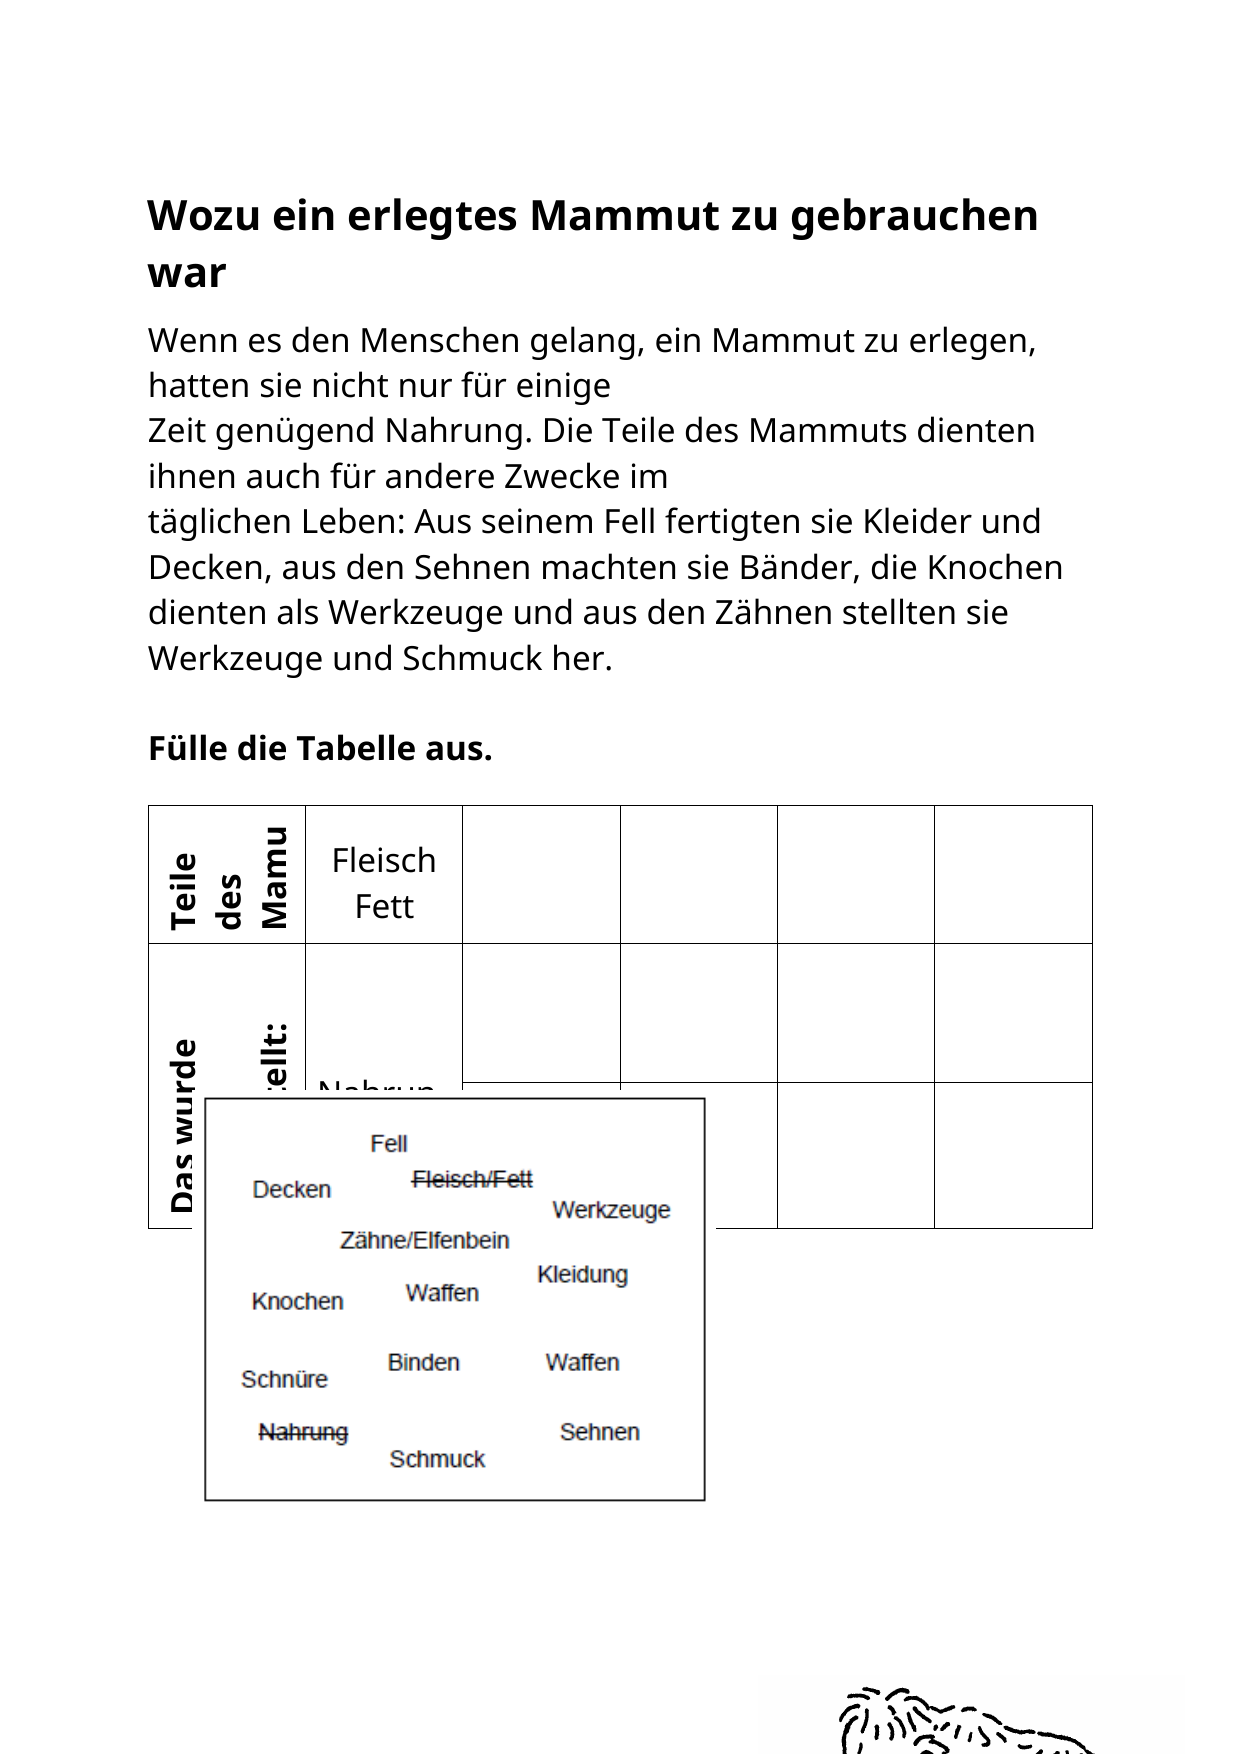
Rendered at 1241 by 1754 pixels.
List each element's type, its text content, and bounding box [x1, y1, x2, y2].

text täglichen Leben: Aus seinem Fell fertigten sie Kleider und Decken, aus den Sehnen machten sie Bänder, die Knochen dienten als Werkzeuge und aus den Zähnen stellten sie Werkzeuge und Schmuck her. [148, 498, 1092, 680]
text Zeit genügend Nahrung. Die Teile des Mammuts dienten ihnen auch für andere Zwecke im [148, 407, 1092, 498]
table_header [935, 806, 1092, 943]
table_header Fleisch Fett [306, 806, 462, 943]
table_header [778, 806, 934, 943]
table_header Teile des Mamuts [149, 806, 305, 943]
table_header [463, 806, 620, 943]
text Wenn es den Menschen gelang, ein Mammut zu erlegen, hatten sie nicht nur für einige [148, 316, 1092, 407]
text Wozu ein erlegtes Mammut zu gebrauchen war [148, 186, 1092, 300]
table_header [621, 806, 777, 943]
table_cell [463, 944, 620, 1082]
text Fülle die Tabelle aus. [148, 725, 1092, 771]
table_cell Das wurde daraus hergestellt: [149, 944, 305, 1228]
table_cell [621, 944, 777, 1082]
table_cell [778, 1083, 934, 1228]
table_cell Nahrung [306, 944, 462, 1090]
table_cell [463, 1083, 620, 1090]
table_cell [621, 1083, 777, 1228]
table_cell [935, 1083, 1092, 1228]
table_cell [935, 944, 1092, 1082]
picture [192, 1090, 716, 1522]
table_cell [778, 944, 934, 1082]
